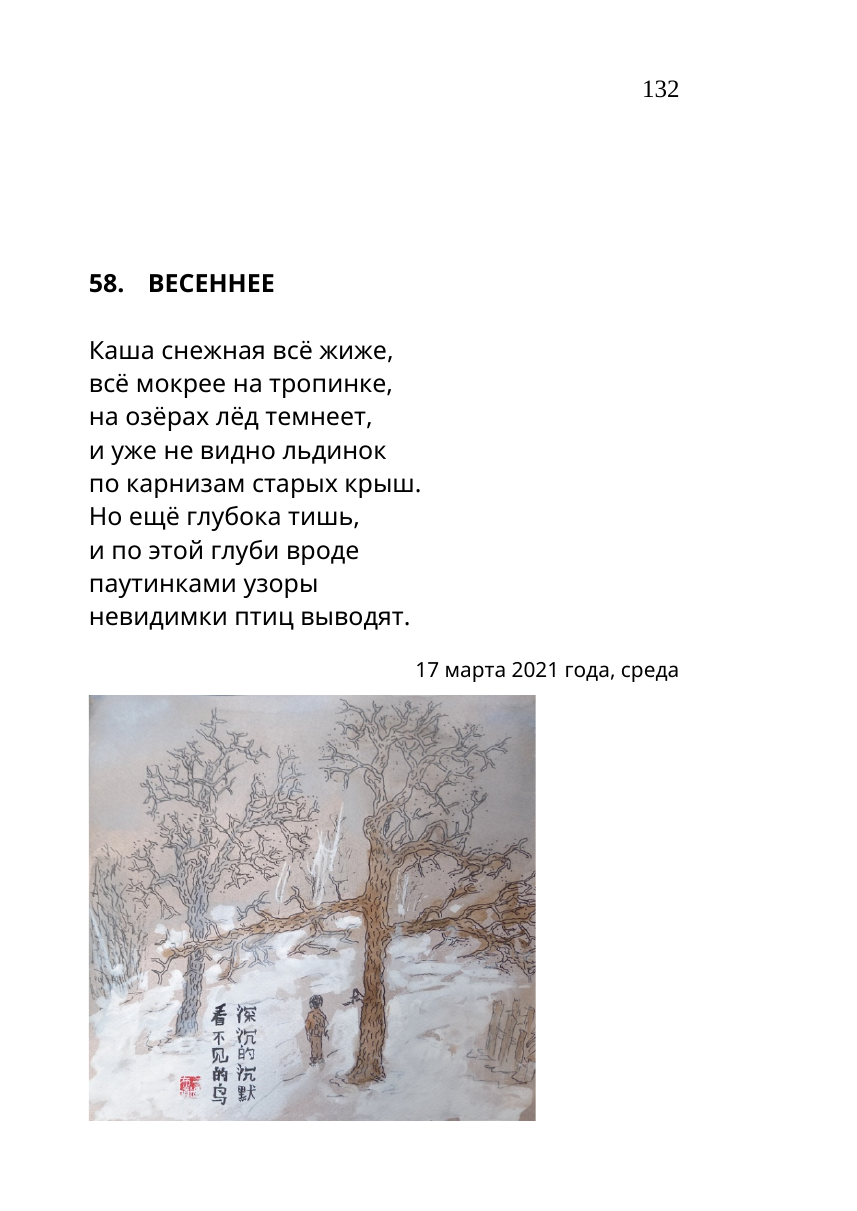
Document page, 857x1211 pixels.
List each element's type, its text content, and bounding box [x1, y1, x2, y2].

text Но ещё глубока тишь, [89, 499, 679, 532]
text 17 марта 2021 года, среда [89, 657, 679, 682]
text невидимки птиц выводят. [89, 599, 679, 632]
text всё мокрее на тропинке, [89, 366, 679, 399]
picture [88, 695, 536, 1121]
text Каша снежная всё жиже, [89, 332, 679, 366]
list ВЕСЕННЕЕ [89, 266, 679, 299]
text на озёрах лёд темнеет, [89, 399, 679, 432]
text по карнизам старых крыш. [89, 466, 679, 499]
text паутинками узоры [89, 566, 679, 599]
text и уже не видно льдинок [89, 432, 679, 466]
text и по этой глуби вроде [89, 532, 679, 566]
